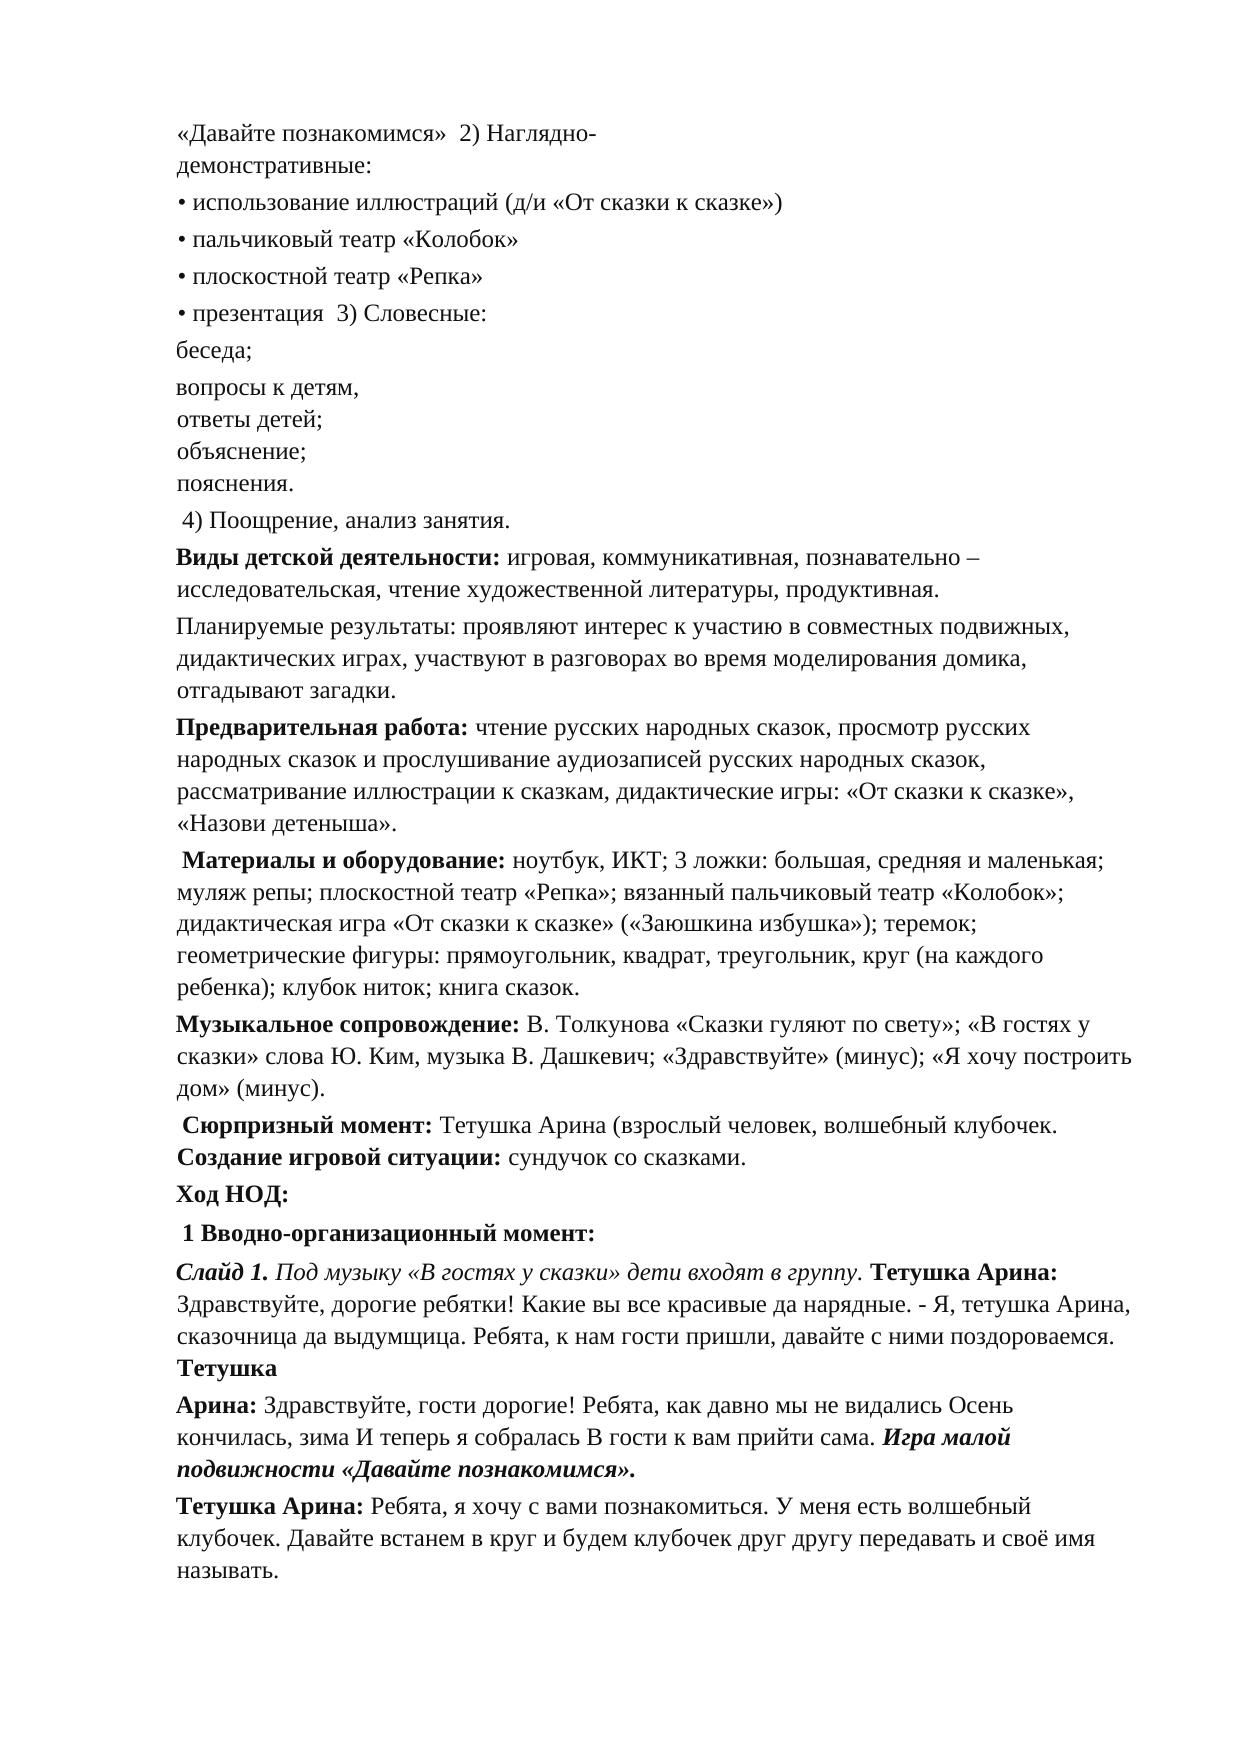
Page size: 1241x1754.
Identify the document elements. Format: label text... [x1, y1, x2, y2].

list использование иллюстраций (д/и «От сказки к сказке») [177, 187, 1134, 216]
text Слайд 1. Под музыку «В гостях у сказки» дети входят в группу. Тетушка Арина: Здравствуйте, дорогие ребятки! Какие вы все красивые да нарядные. - Я, тетушка Арина, сказочница да выдумщица. Ребята, к нам гости пришли, давайте с ними поздороваемся. Тетушка [176, 1257, 1134, 1382]
list пальчиковый театр «Колобок» [177, 224, 1134, 253]
text беседа; [176, 335, 1134, 364]
text Предварительная работа: чтение русских народных сказок, просмотр русских народных сказок и прослушивание аудиозаписей русских народных сказок, рассматривание иллюстрации к сказкам, дидактические игры: «От сказки к сказке», «Назови детеныша». [176, 712, 1134, 836]
text Сюрпризный момент: Тетушка Арина (взрослый человек, волшебный клубочек. Создание игровой ситуации: сундучок со сказками. [176, 1110, 1066, 1171]
text Материалы и оборудование: ноутбук, ИКТ; 3 ложки: большая, средняя и маленькая; муляж репы; плоскостной театр «Репка»; вязанный пальчиковый театр «Колобок»; дидактическая игра «От сказки к сказке» («Заюшкина избушка»); теремок; геометрические фигуры: прямоугольник, квадрат, треугольник, круг (на каждого ребенка); клубок ниток; книга сказок. [176, 845, 1134, 1001]
text Виды детской деятельности: игровая, коммуникативная, познавательно – исследовательская, чтение художественной литературы, продуктивная. [176, 542, 1134, 603]
text 4) Поощрение, анализ занятия. [176, 505, 1134, 534]
list плоскостной театр «Репка» [177, 261, 1134, 290]
list презентация 3) Словесные: [177, 298, 1134, 327]
text вопросы к детям, ответы детей; объяснение; пояснения. [176, 372, 408, 497]
text Арина: Здравствуйте, гости дорогие! Ребята, как давно мы не видались Осень кончилась, зима И теперь я собралась В гости к вам прийти сама. Игра малой подвижности «Давайте познакомимся». [176, 1390, 1134, 1483]
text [176, 118, 619, 179]
text Тетушка Арина: Ребята, я хочу с вами познакомиться. У меня есть волшебный клубочек. Давайте встанем в круг и будем клубочек друг другу передавать и своё имя называть. [176, 1491, 1134, 1583]
text Ход НОД: [176, 1179, 1152, 1208]
text Музыкальное сопровождение: В. Толкунова «Сказки гуляют по свету»; «В гостях у сказки» слова Ю. Ким, музыка В. Дашкевич; «Здравствуйте» (минус); «Я хочу построить дом» (минус). [176, 1009, 1134, 1102]
text Планируемые результаты: проявляют интерес к участию в совместных подвижных, дидактических играх, участвуют в разговорах во время моделирования домика, отгадывают загадки. [176, 611, 1134, 704]
text 1 Вводно-организационный момент: [176, 1218, 1152, 1247]
